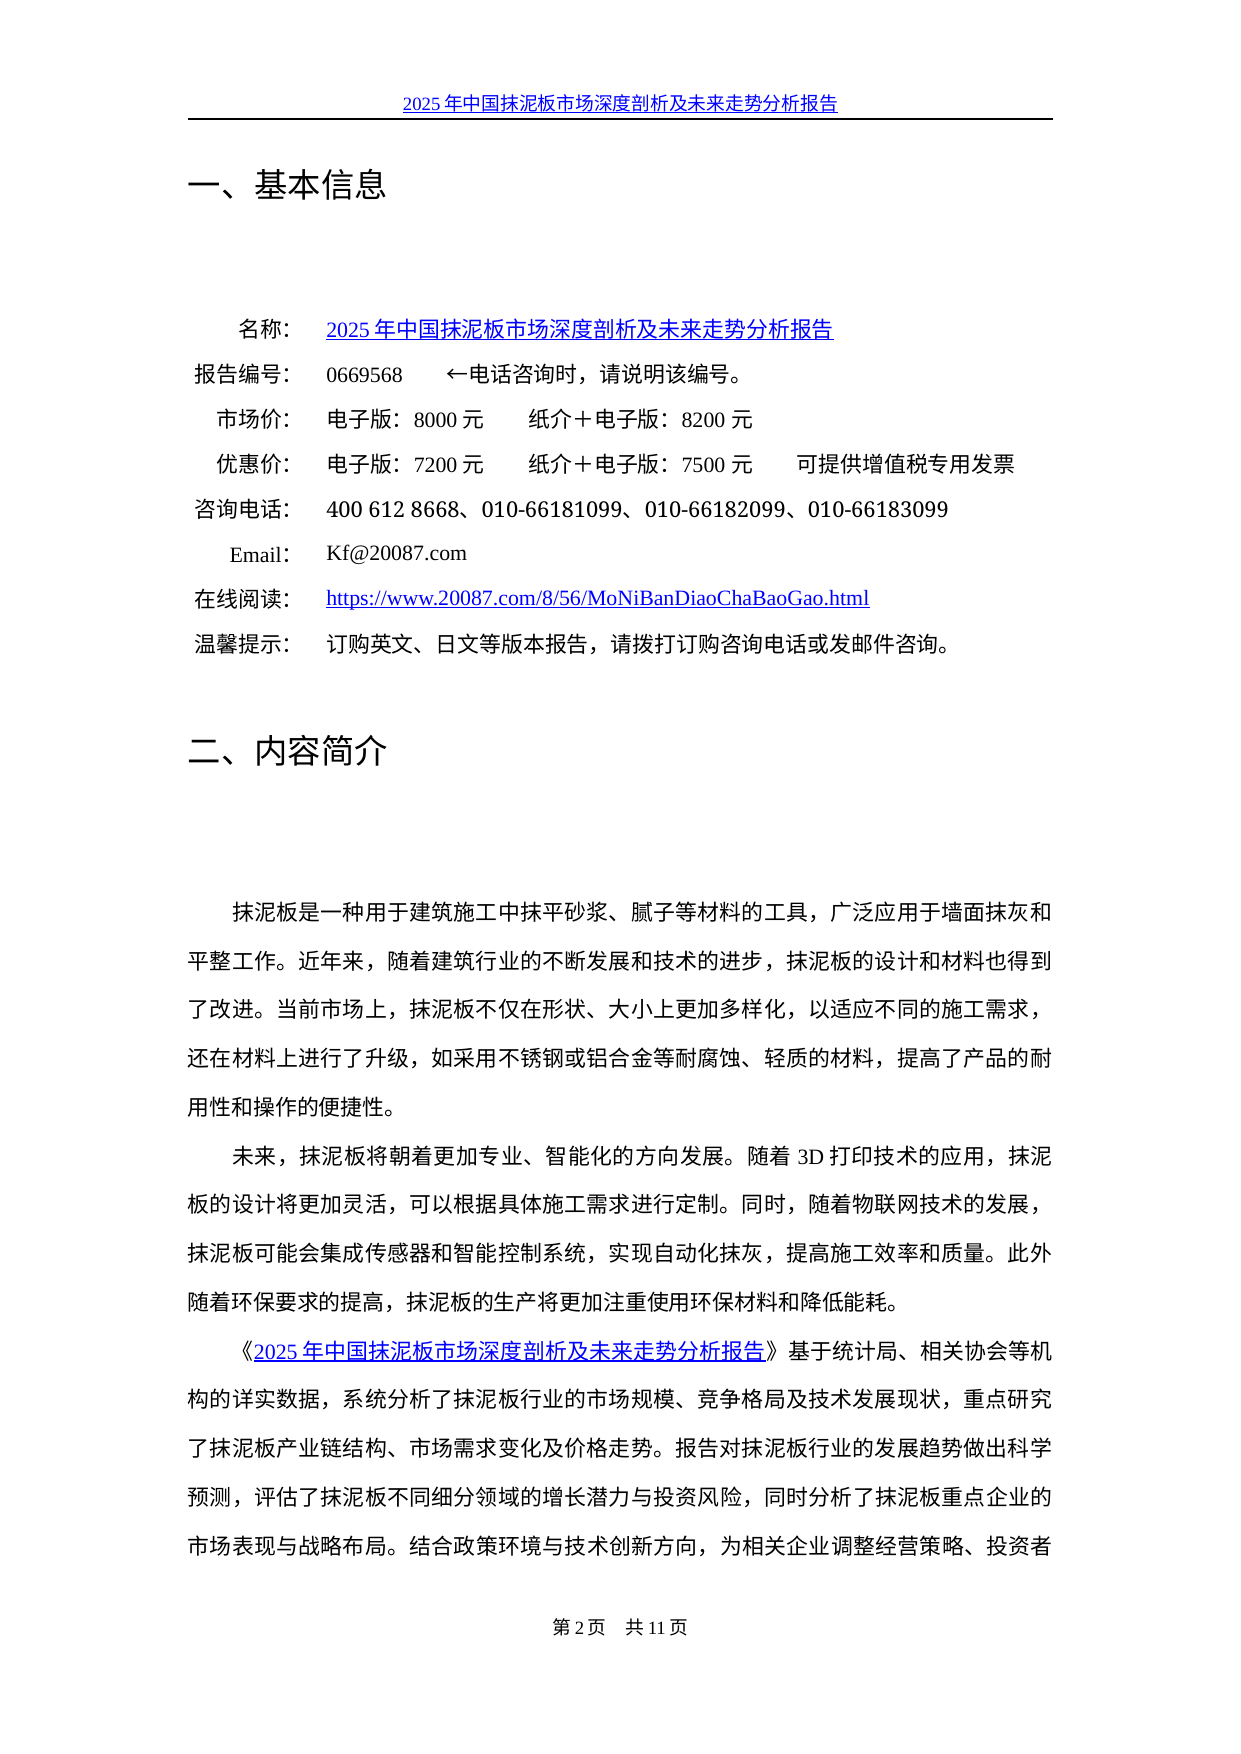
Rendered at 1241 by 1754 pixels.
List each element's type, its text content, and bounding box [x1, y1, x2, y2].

table_cell Email： [167, 537, 315, 582]
table_cell 优惠价： [167, 447, 315, 492]
table_cell 温馨提示： [167, 627, 315, 672]
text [187, 894, 1053, 1561]
table_cell 电子版：8000 元 纸介＋电子版：8200 元 [315, 402, 1073, 447]
table_cell [315, 582, 1073, 627]
table_header 名称： [167, 312, 315, 357]
table_cell 电子版：7200 元 纸介＋电子版：7500 元 可提供增值税专用发票 [315, 447, 1073, 492]
title 一、基本信息 [187, 150, 1053, 215]
table_cell Kf@20087.com [315, 537, 1073, 582]
table_header 2025年中国抹泥板市场深度剖析及未来走势分析报告 [315, 312, 1073, 357]
table_cell 订购英文、日文等版本报告，请拨打订购咨询电话或发邮件咨询。 [315, 627, 1073, 672]
table_cell 在线阅读： [167, 582, 315, 627]
title 二、内容简介 [187, 717, 1053, 782]
table_cell 市场价： [167, 402, 315, 447]
table_cell 报告编号： [167, 357, 315, 402]
table_cell 咨询电话： [167, 492, 315, 537]
table_cell 0669568 ←电话咨询时，请说明该编号。 [315, 357, 1073, 402]
table_cell 400 612 8668、010-66181099、010-66182099、010-66183099 [315, 492, 1073, 537]
